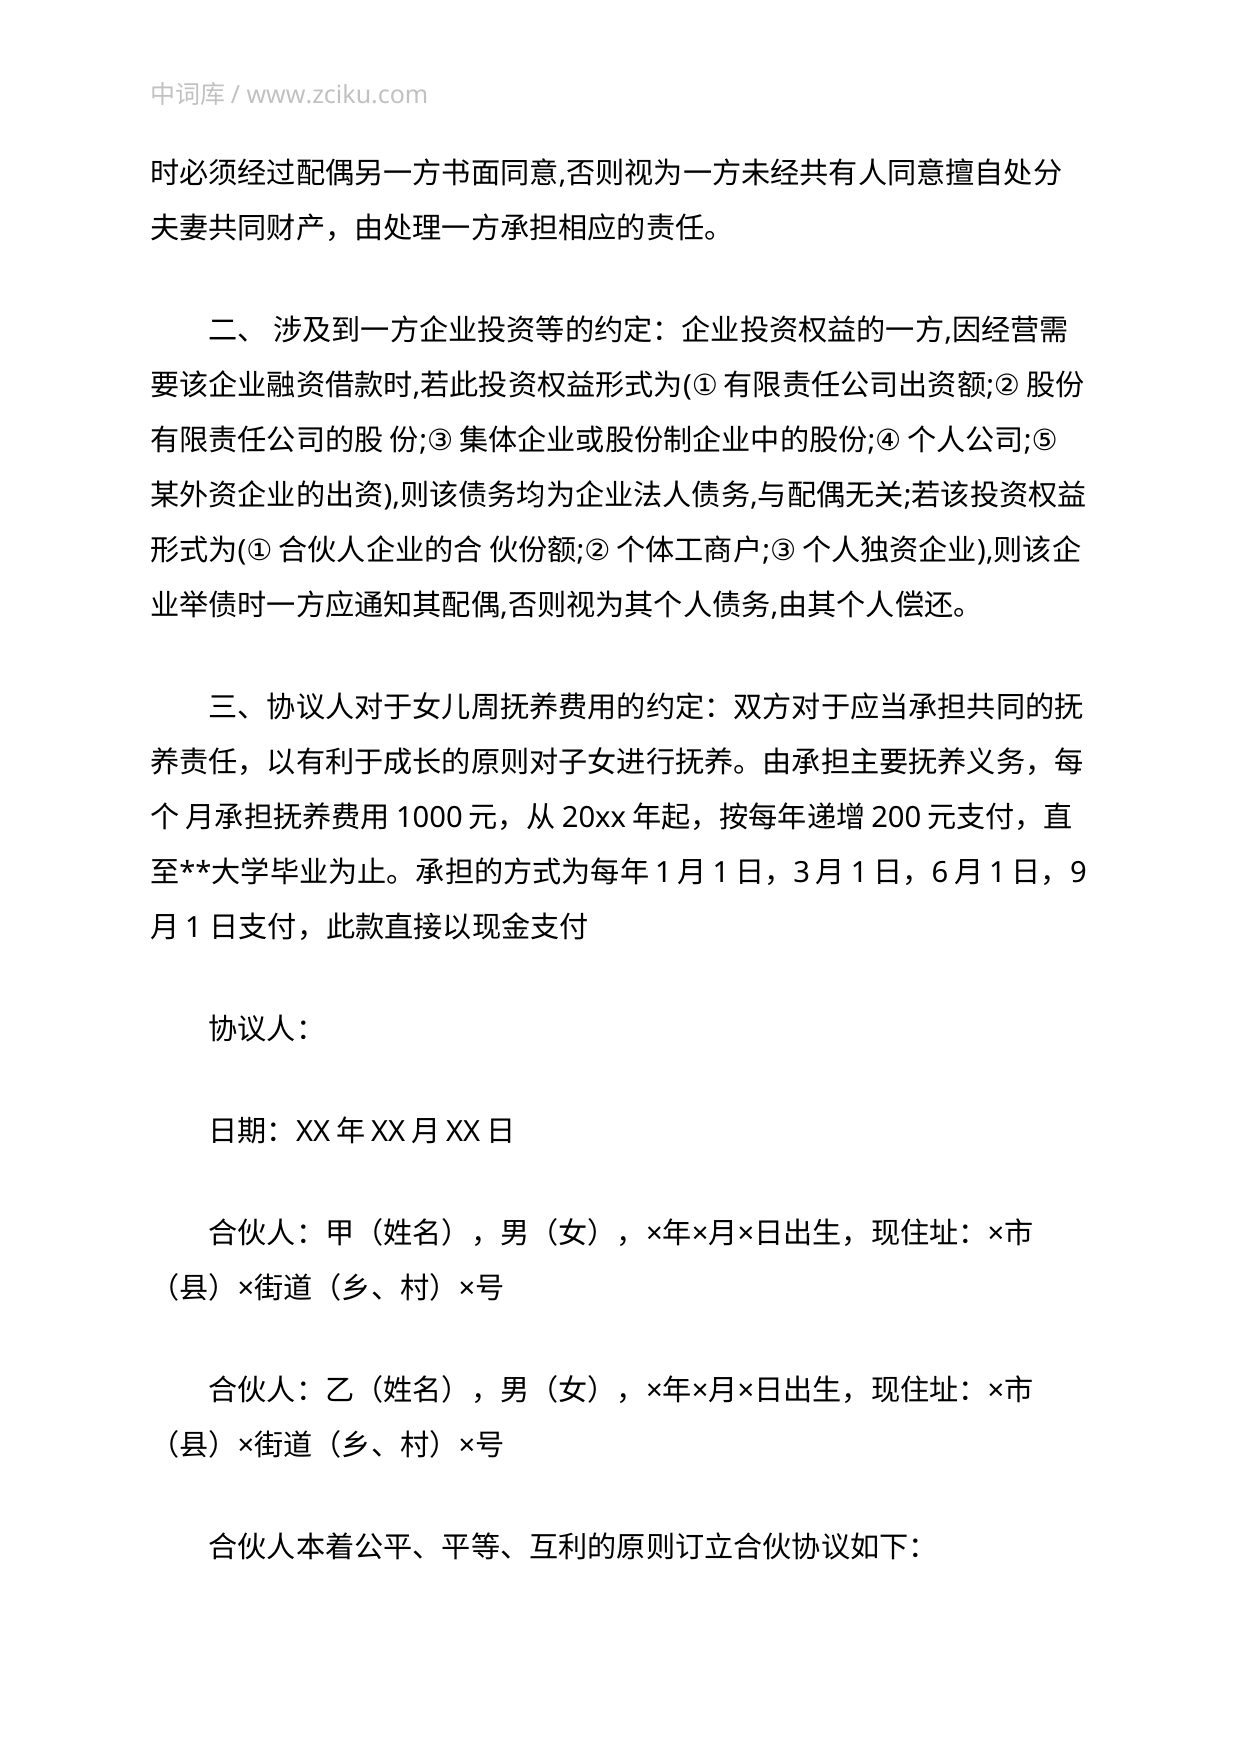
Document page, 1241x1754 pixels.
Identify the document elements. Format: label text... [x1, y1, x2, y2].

text 二、 涉及到一方企业投资等的约定：企业投资权益的一方,因经营需要该企业融资借款时,若此投资权益形式为(①有限责任公司出资额;②股份有限责任公司的股 份;③集体企业或股份制企业中的股份;④个人公司;⑤某外资企业的出资),则该债务均为企业法人债务,与配偶无关;若该投资权益形式为(①合伙人企业的合 伙份额;②个体工商户;③个人独资企业),则该企业举债时一方应通知其配偶,否则视为其个人债务,由其个人偿还。 [150, 307, 1090, 624]
text 日期：XX年XX月XX日 [150, 1107, 1090, 1150]
text 合伙人：乙（姓名），男（女），×年×月×日出生，现住址：×市（县）×街道（乡、村）×号 [150, 1366, 1090, 1464]
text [150, 150, 1090, 247]
text 三、协议人对于女儿周抚养费用的约定：双方对于应当承担共同的抚养责任，以有利于成长的原则对子女进行抚养。由承担主要抚养义务，每个 月承担抚养费用1000元，从20xx年起，按每年递增200元支付，直至**大学毕业为止。承担的方式为每年1月1日，3月1日，6月1日，9月1 日支付，此款直接以现金支付 [150, 684, 1090, 946]
text 合伙人：甲（姓名），男（女），×年×月×日出生，现住址：×市（县）×街道（乡、村）×号 [150, 1209, 1090, 1307]
text 协议人： [150, 1006, 1090, 1048]
text 合伙人本着公平、平等、互利的原则订立合伙协议如下： [150, 1523, 1090, 1566]
